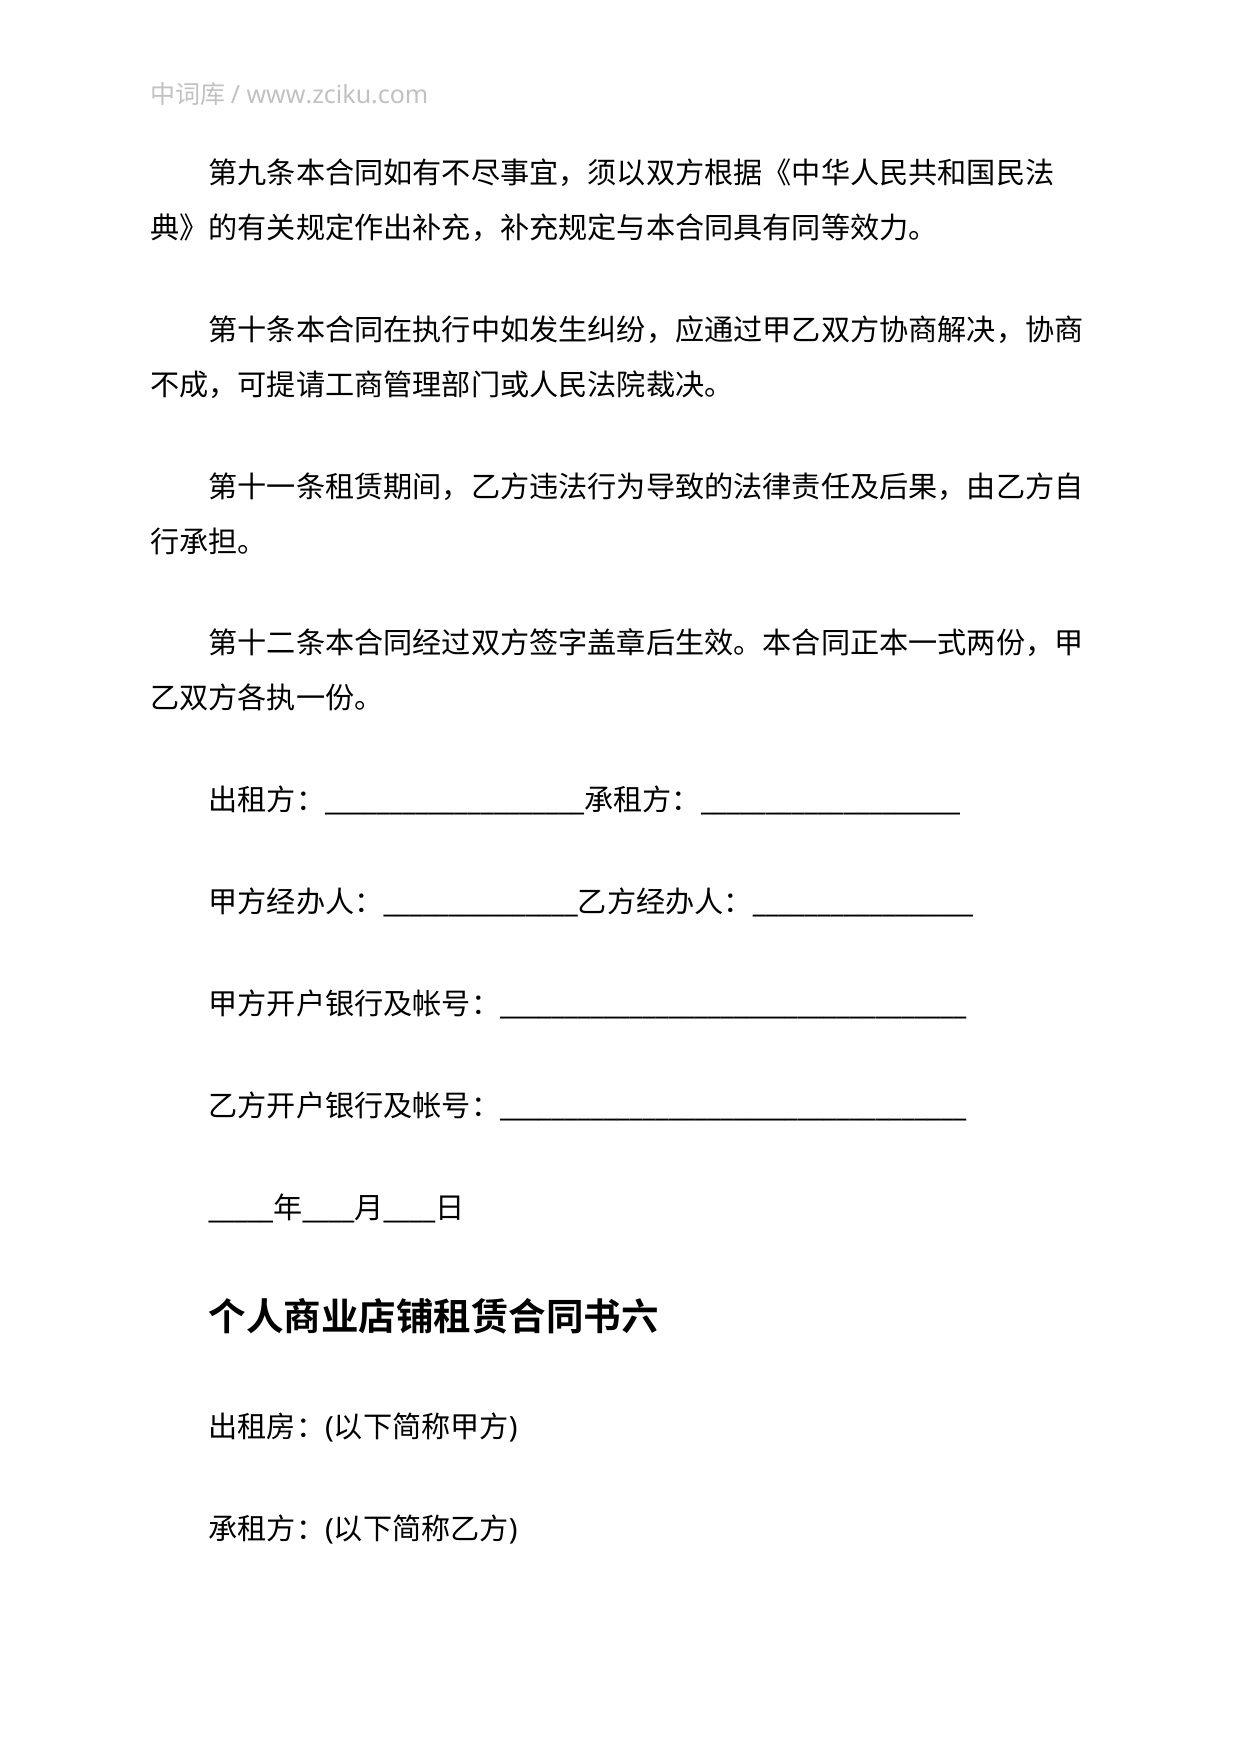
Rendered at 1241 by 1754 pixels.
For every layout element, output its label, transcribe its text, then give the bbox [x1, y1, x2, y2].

text 第十二条本合同经过双方签字盖章后生效。本合同正本一式两份，甲乙双方各执一份。 [150, 620, 1090, 717]
text 第十一条租赁期间，乙方违法行为导致的法律责任及后果，由乙方自行承担。 [150, 463, 1090, 561]
text 承租方：(以下简称乙方) [150, 1506, 1090, 1548]
text 第十条本合同在执行中如发生纠纷，应通过甲乙双方协商解决，协商不成，可提请工商管理部门或人民法院裁决。 [150, 307, 1090, 404]
text 个人商业店铺租赁合同书六 [150, 1287, 1090, 1341]
text 甲方开户银行及帐号：____________________________________ [150, 981, 1090, 1023]
text 第九条本合同如有不尽事宜，须以双方根据《中华人民共和国民法典》的有关规定作出补充，补充规定与本合同具有同等效力。 [150, 150, 1090, 247]
text 出租房：(以下简称甲方) [150, 1404, 1090, 1446]
text _____年____月____日 [150, 1184, 1090, 1227]
text 出租方：____________________承租方：____________________ [150, 777, 1090, 819]
text 乙方开户银行及帐号：____________________________________ [150, 1083, 1090, 1125]
text 甲方经办人：_______________乙方经办人：_________________ [150, 879, 1090, 921]
